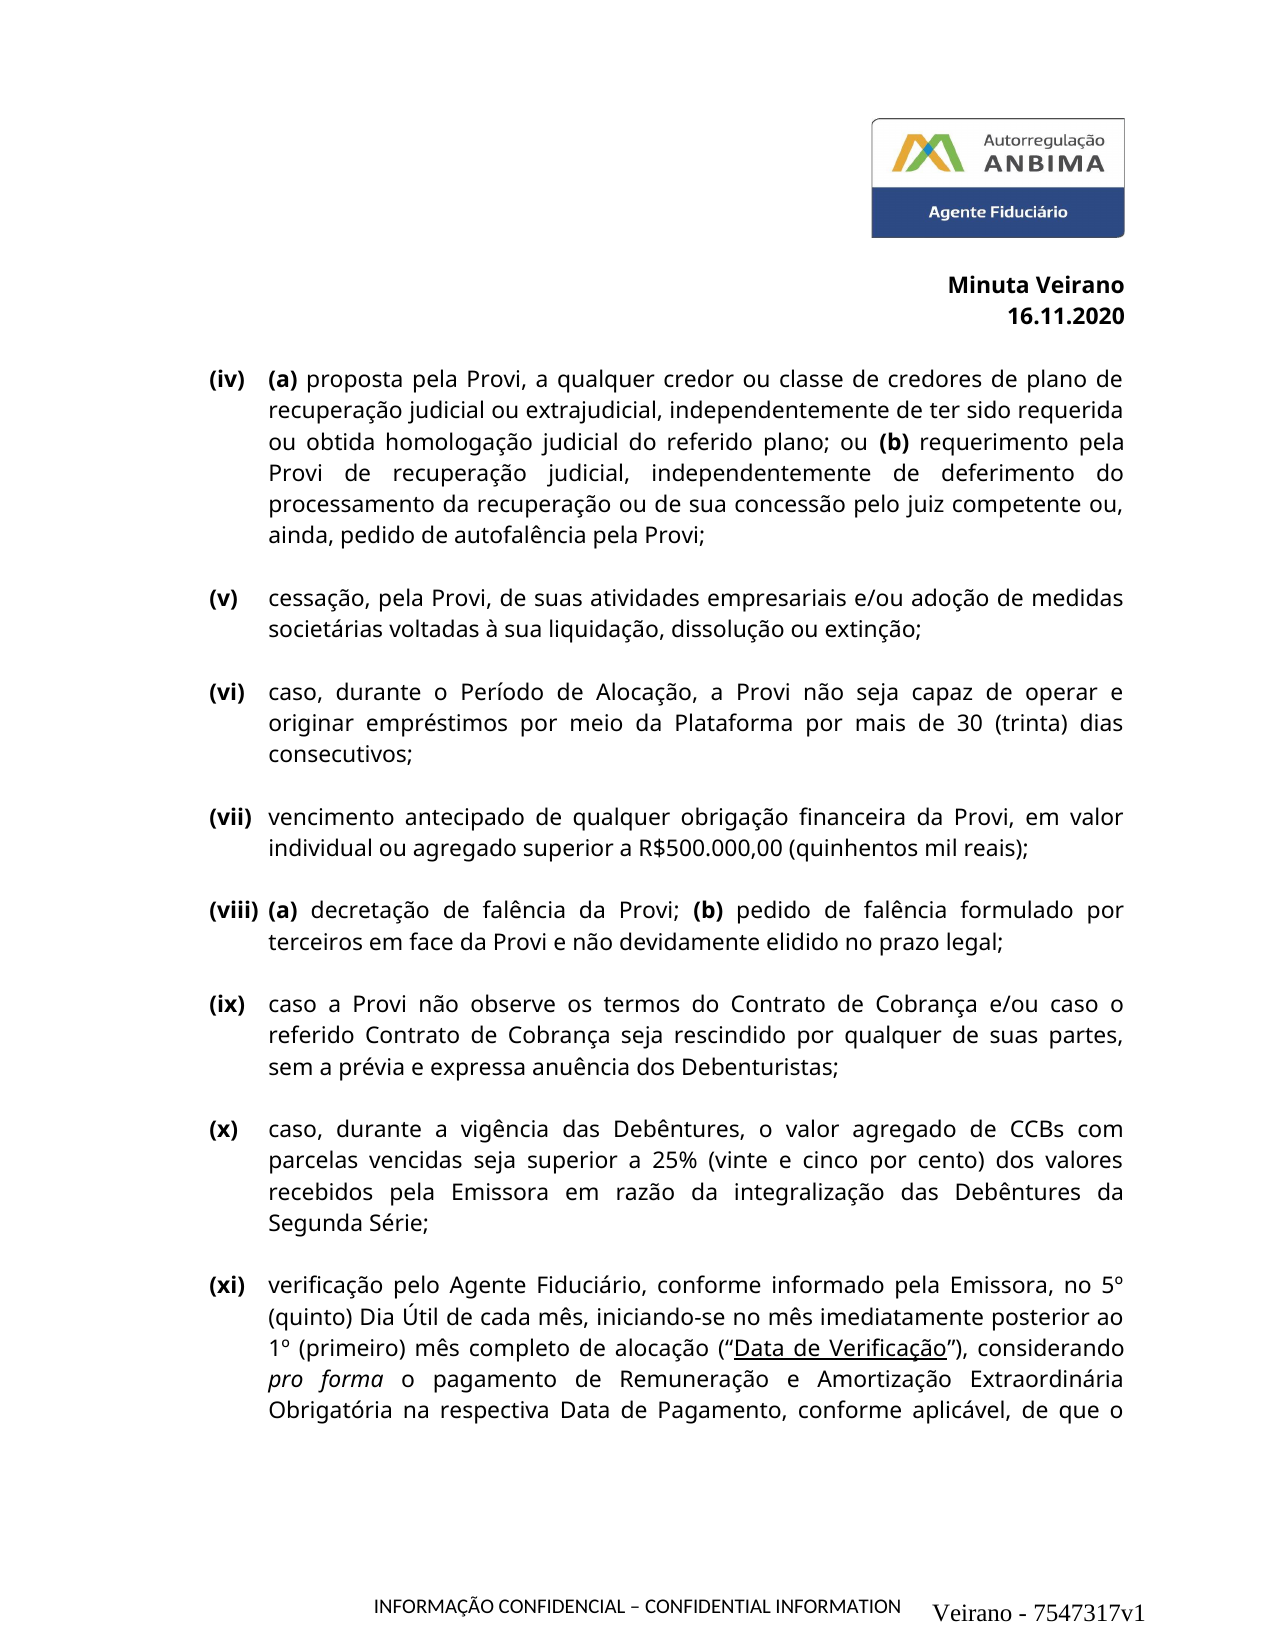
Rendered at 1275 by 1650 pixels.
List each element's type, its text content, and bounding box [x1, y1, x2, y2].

list cessação, pela Provi, de suas atividades empresariais e/ou adoção de medidas societárias voltadas à sua liquidação, dissolução ou extinção; [209, 581, 1124, 644]
list caso, durante a vigência das Debêntures, o valor agregado de CCBs com parcelas vencidas seja superior a 25% (vinte e cinco por cento) dos valores recebidos pela Emissora em razão da integralização das Debêntures da Segunda Série; [209, 1113, 1124, 1238]
list vencimento antecipado de qualquer obrigação financeira da Provi, em valor individual ou agregado superior a R$500.000,00 (quinhentos mil reais); [209, 800, 1124, 863]
picture [871, 118, 1125, 238]
list caso, durante o Período de Alocação, a Provi não seja capaz de operar e originar empréstimos por meio da Plataforma por mais de 30 (trinta) dias consecutivos; [209, 675, 1124, 769]
list (a) decretação de falência da Provi; (b) pedido de falência formulado por terceiros em face da Provi e não devidamente elidido no prazo legal; [209, 894, 1124, 956]
list (a) proposta pela Provi, a qualquer credor ou classe de credores de plano de recuperação judicial ou extrajudicial, independentemente de ter sido requerida ou obtida homologação judicial do referido plano; ou (b) requerimento pela Provi de recuperação judicial, independentemente de deferimento do processamento da recuperação ou de sua concessão pelo juiz competente ou, ainda, pedido de autofalência pela Provi; [209, 363, 1124, 550]
list caso a Provi não observe os termos do Contrato de Cobrança e/ou caso o referido Contrato de Cobrança seja rescindido por qualquer de suas partes, sem a prévia e expressa anuência dos Debenturistas; [209, 988, 1124, 1081]
